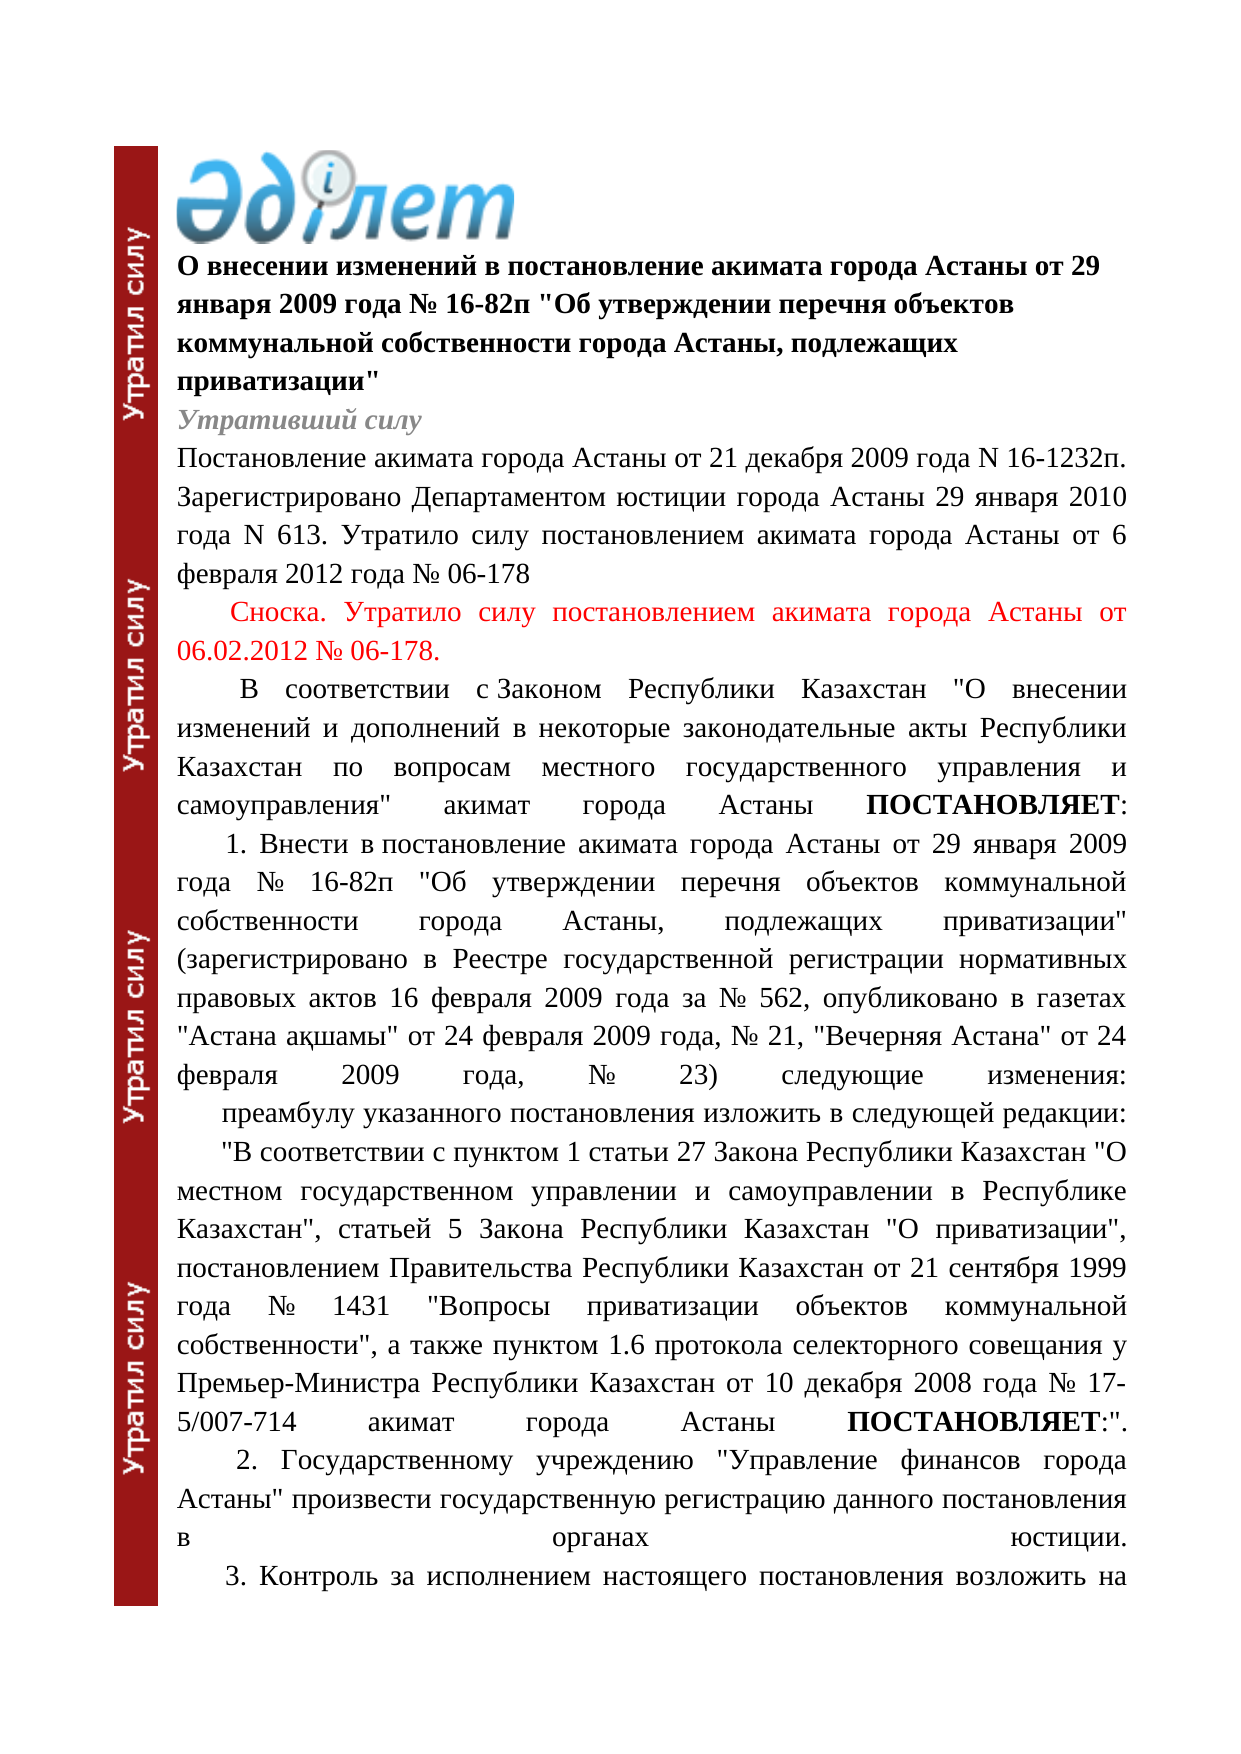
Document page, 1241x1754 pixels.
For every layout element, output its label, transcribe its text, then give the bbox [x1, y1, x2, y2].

picture [114, 397, 158, 402]
picture [114, 1592, 158, 1606]
picture [114, 589, 158, 594]
text О внесении изменений в постановление акимата города Астаны от 29 января 2009 года № 16-82п "Об утверждении перечня объектов коммунальной собственности города Астаны, подлежащих приватизации" [112, 248, 1128, 397]
picture [114, 146, 158, 248]
picture [114, 435, 158, 440]
picture [176, 150, 515, 244]
text Сноска. Утратило силу постановлением акимата города Астаны от 06.02.2012 № 06-178. [112, 594, 1128, 667]
text Утративший силу [112, 402, 1128, 435]
picture [114, 667, 158, 672]
text Постановление акимата города Астаны от 21 декабря 2009 года N 16-1232п. Зарегистрировано Департаментом юстиции города Астаны 29 января 2010 года N 613. Утратило силу постановлением акимата города Астаны от 6 февраля 2012 года № 06-178 [112, 440, 1128, 589]
